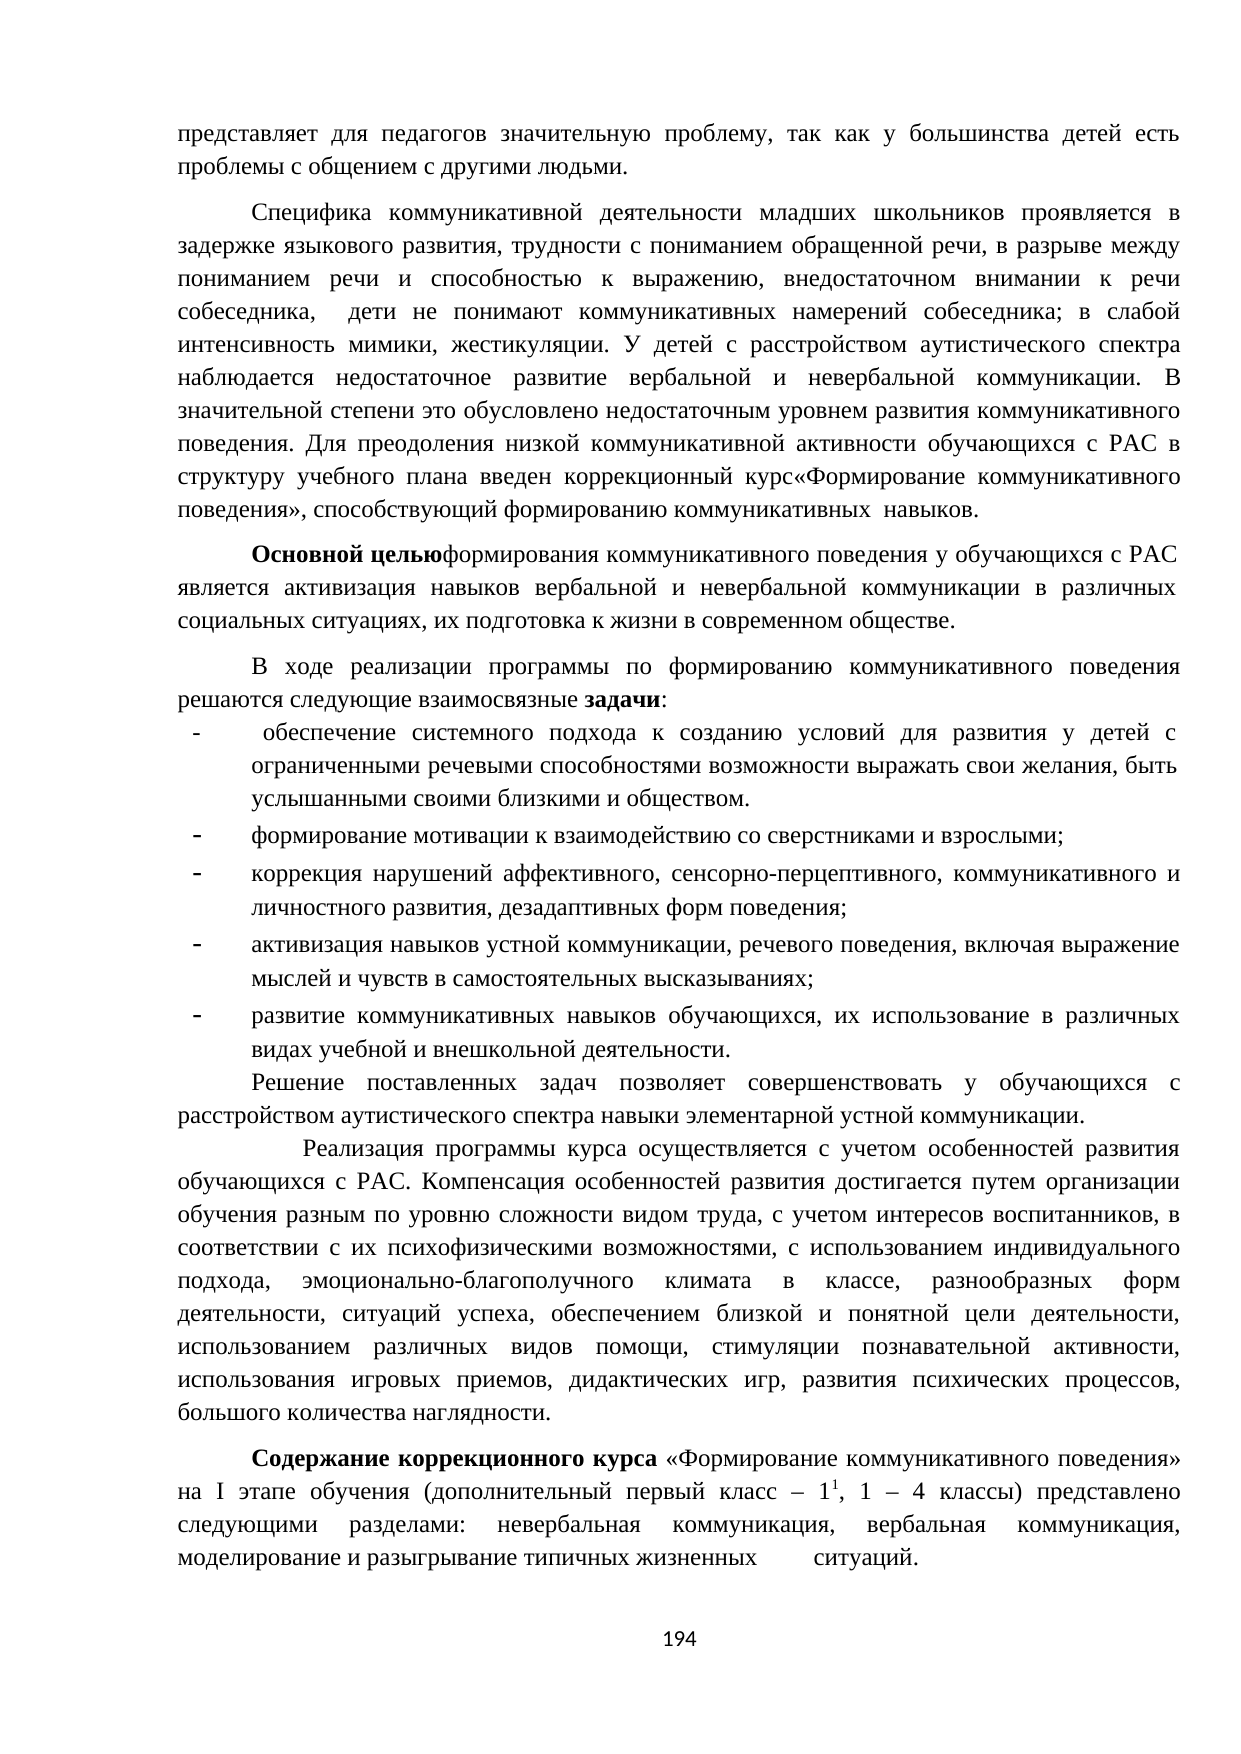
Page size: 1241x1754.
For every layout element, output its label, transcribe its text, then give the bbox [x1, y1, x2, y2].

text Специфика коммуникативной деятельности младших школьников проявляется в задержке языкового развития, трудности с пониманием обращенной речи, в разрыве между пониманием речи и способностью к выражению, внедостаточном внимании к речи собеседника, дети не понимают коммуникативных намерений собеседника; в слабой интенсивность мимики, жестикуляции. У детей с расстройством аутистического спектра наблюдается недостаточное развитие вербальной и невербальной коммуникации. В значительной степени это обусловлено недостаточным уровнем развития коммуникативного поведения. Для преодоления низкой коммуникативной активности обучающихся с РАС в структуру учебного плана введен коррекционный курс«Формирование коммуникативного поведения», способствующий формированию коммуникативных навыков. [177, 197, 1181, 523]
text Основной цельюформирования коммуникативного поведения у обучающихся c РАС является активизация навыков вербальной и невербальной коммуникации в различных социальных ситуациях, их подготовка к жизни в современном обществе. [177, 539, 1177, 634]
list активизация навыков устной коммуникации, речевого поведения, включая выражение мыслей и чувств в самостоятельных высказываниях; [192, 925, 1181, 992]
list развитие коммуникативных навыков обучающихся, их использование в различных видах учебной и внешкольной деятельности. [192, 996, 1181, 1063]
text Решение поставленных задач позволяет совершенствовать у обучающихся с расстройством аутистического спектра навыки элементарной устной коммуникации. [177, 1067, 1181, 1129]
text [177, 118, 1181, 180]
text В ходе реализации программы по формированию коммуникативного поведения решаются следующие взаимосвязные задачи: [177, 651, 1181, 713]
list формирование мотивации к взаимодействию со сверстниками и взрослыми; [192, 816, 1181, 849]
text - обеспечение системного подхода к созданию условий для развития у детей с ограниченными речевыми способностями возможности выражать свои желания, быть услышанными своими близкими и обществом. [192, 717, 1177, 812]
text Содержание коррекционного курса «Формирование коммуникативного поведения» на I этапе обучения (дополнительный первый класс – 11, 1 – 4 классы) представлено следующими разделами: невербальная коммуникация, вербальная коммуникация, моделирование и разыгрывание типичных жизненных ситуаций. [177, 1443, 1181, 1571]
text Реализация программы курса осуществляется с учетом особенностей развития обучающихся с РАС. Компенсация особенностей развития достигается путем организации обучения разным по уровню сложности видом труда, с учетом интересов воспитанников, в соответствии с их психофизическими возможностями, с использованием индивидуального подхода, эмоционально-благополучного климата в классе, разнообразных форм деятельности, ситуаций успеха, обеспечением близкой и понятной цели деятельности, использованием различных видов помощи, стимуляции познавательной активности, использования игровых приемов, дидактических игр, развития психических процессов, большого количества наглядности. [177, 1133, 1181, 1426]
list коррекция нарушений аффективного, сенсорно-перцептивного, коммуникативного и личностного развития, дезадаптивных форм поведения; [192, 854, 1181, 921]
